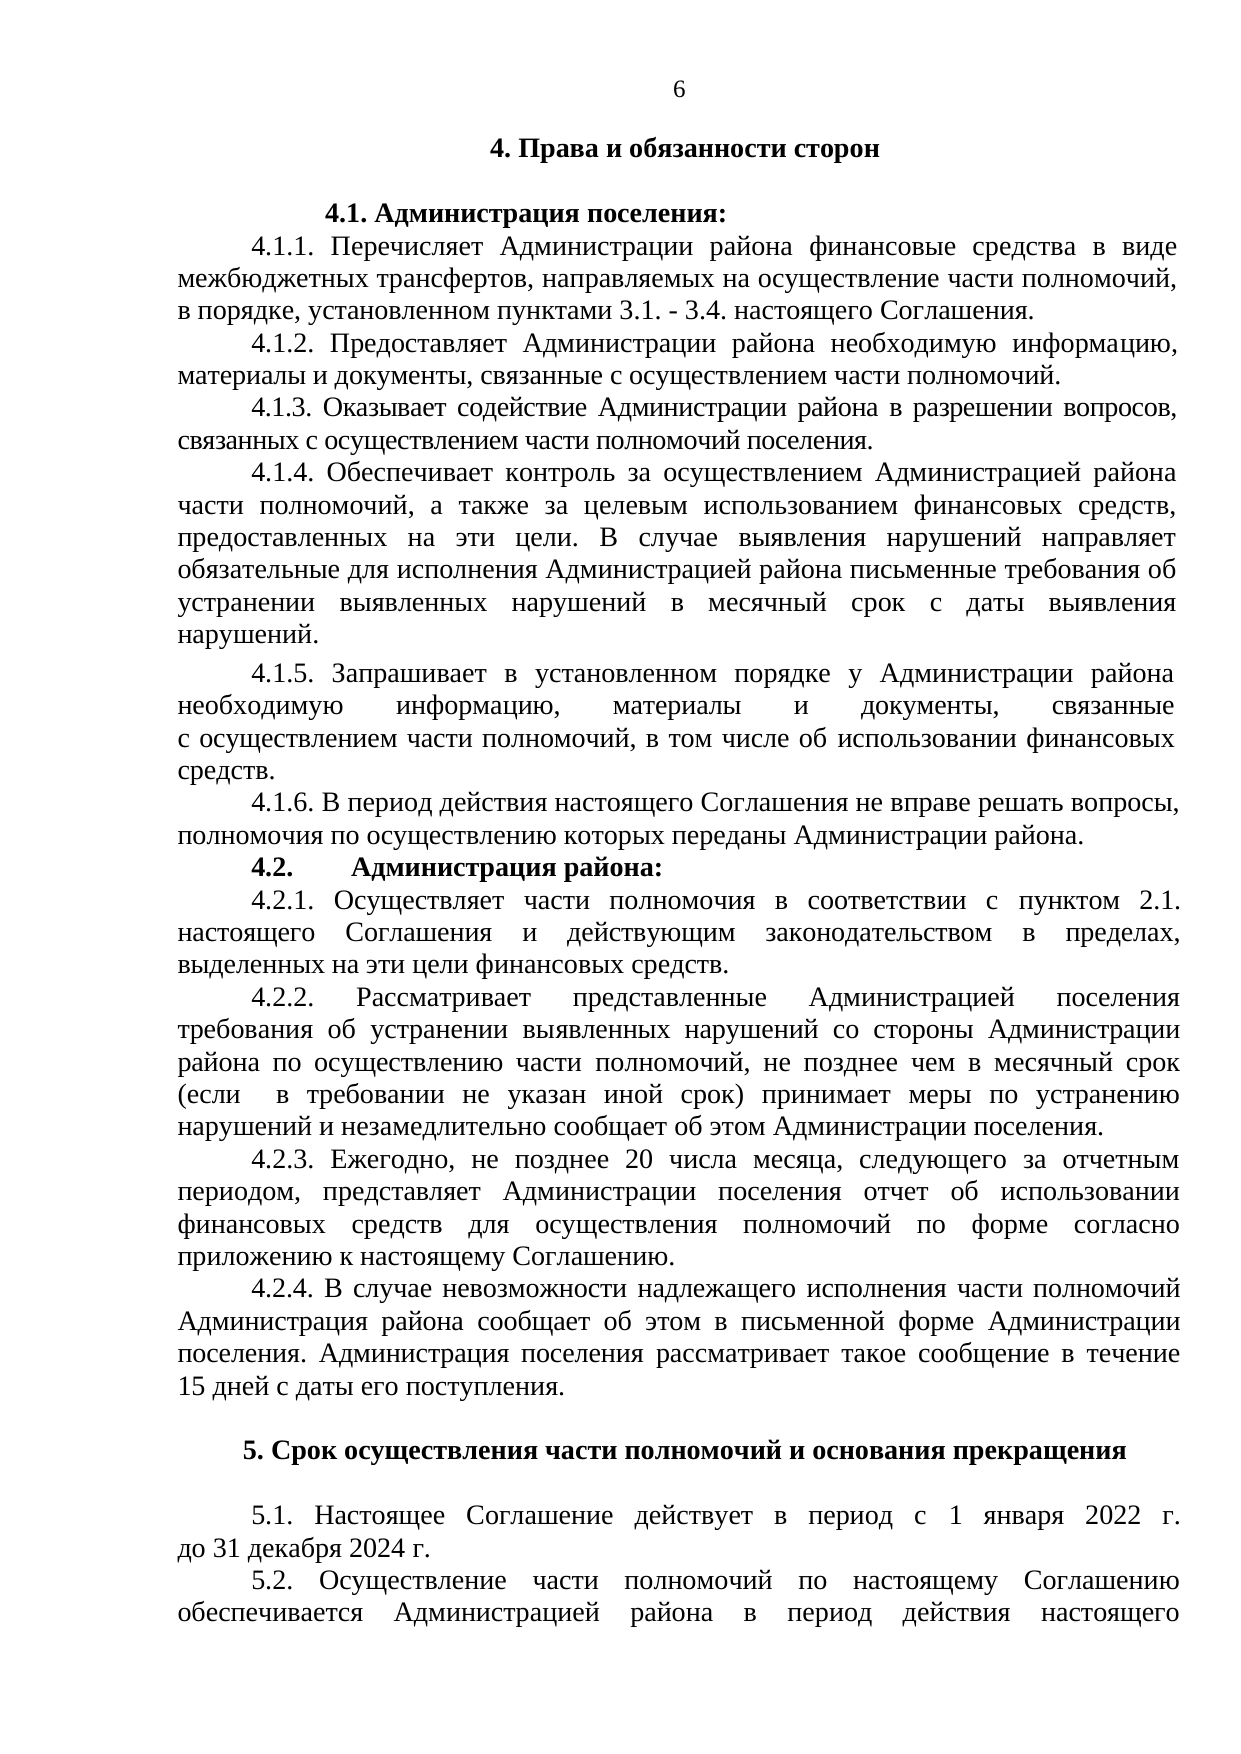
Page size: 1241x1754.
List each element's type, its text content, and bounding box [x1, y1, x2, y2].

text 4.1.6. В период действия настоящего Соглашения не вправе решать вопросы, полномочия по осуществлению которых переданы Администрации района. [177, 786, 1181, 850]
text 4.1.2. Предоставляет Администрации района необходимую информацию, материалы и документы, связанные с осуществлением части полномочий. [177, 326, 1178, 391]
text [177, 1563, 1181, 1628]
text 4.1.3. Оказывает содействие Администрации района в разрешении вопросов, связанных с осуществлением части полномочий поселения. [177, 391, 1178, 455]
text 5. Срок осуществления части полномочий и основания прекращения [189, 1433, 1181, 1466]
text 4.1.1. Перечисляет Администрации района финансовые средства в виде межбюджетных трансфертов, направляемых на осуществление части полномочий, в порядке, установленном пунктами 3.1. - 3.4. настоящего Соглашения. [177, 228, 1179, 326]
text 4. Права и обязанности сторон [189, 131, 1181, 164]
text 4.2.3. Ежегодно, не позднее 20 числа месяца, следующего за отчетным периодом, представляет Администрации поселения отчет об использовании финансовых средств для осуществления полномочий по форме согласно приложению к настоящему Соглашению. [177, 1142, 1181, 1271]
text 4.2.1. Осуществляет части полномочия в соответствии с пунктом 2.1. настоящего Соглашения и действующим законодательством в пределах, выделенных на эти цели финансовых средств. [177, 883, 1181, 980]
text 4.2. Администрация района: [177, 850, 1181, 883]
text 4.1.5. Запрашивает в установленном порядке у Администрации района необходимую информацию, материалы и документы, связанные с осуществлением части полномочий, в том числе об использовании финансовых средств. [177, 656, 1175, 786]
text 4.2.4. В случае невозможности надлежащего исполнения части полномочий Администрация района сообщает об этом в письменной форме Администрации поселения. Администрация поселения рассматривает такое сообщение в течение 15 дней с даты его поступления. [177, 1271, 1181, 1401]
text 5.1. Настоящее Соглашение действует в период с 1 января 2022 г. до 31 декабря 2024 г. [177, 1498, 1181, 1563]
text 4.1. Администрация поселения: [251, 196, 1181, 228]
text 4.2.2. Рассматривает представленные Администрацией поселения требования об устранении выявленных нарушений со стороны Администрации района по осуществлению части полномочий, не позднее чем в месячный срок (если в требовании не указан иной срок) принимает меры по устранению нарушений и незамедлительно сообщает об этом Администрации поселения. [177, 980, 1181, 1142]
text 4.1.4. Обеспечивает контроль за осуществлением Администрацией района части полномочий, а также за целевым использованием финансовых средств, предоставленных на эти цели. В случае выявления нарушений направляет обязательные для исполнения Администрацией района письменные требования об устранении выявленных нарушений в месячный срок с даты выявления нарушений. [177, 455, 1178, 650]
